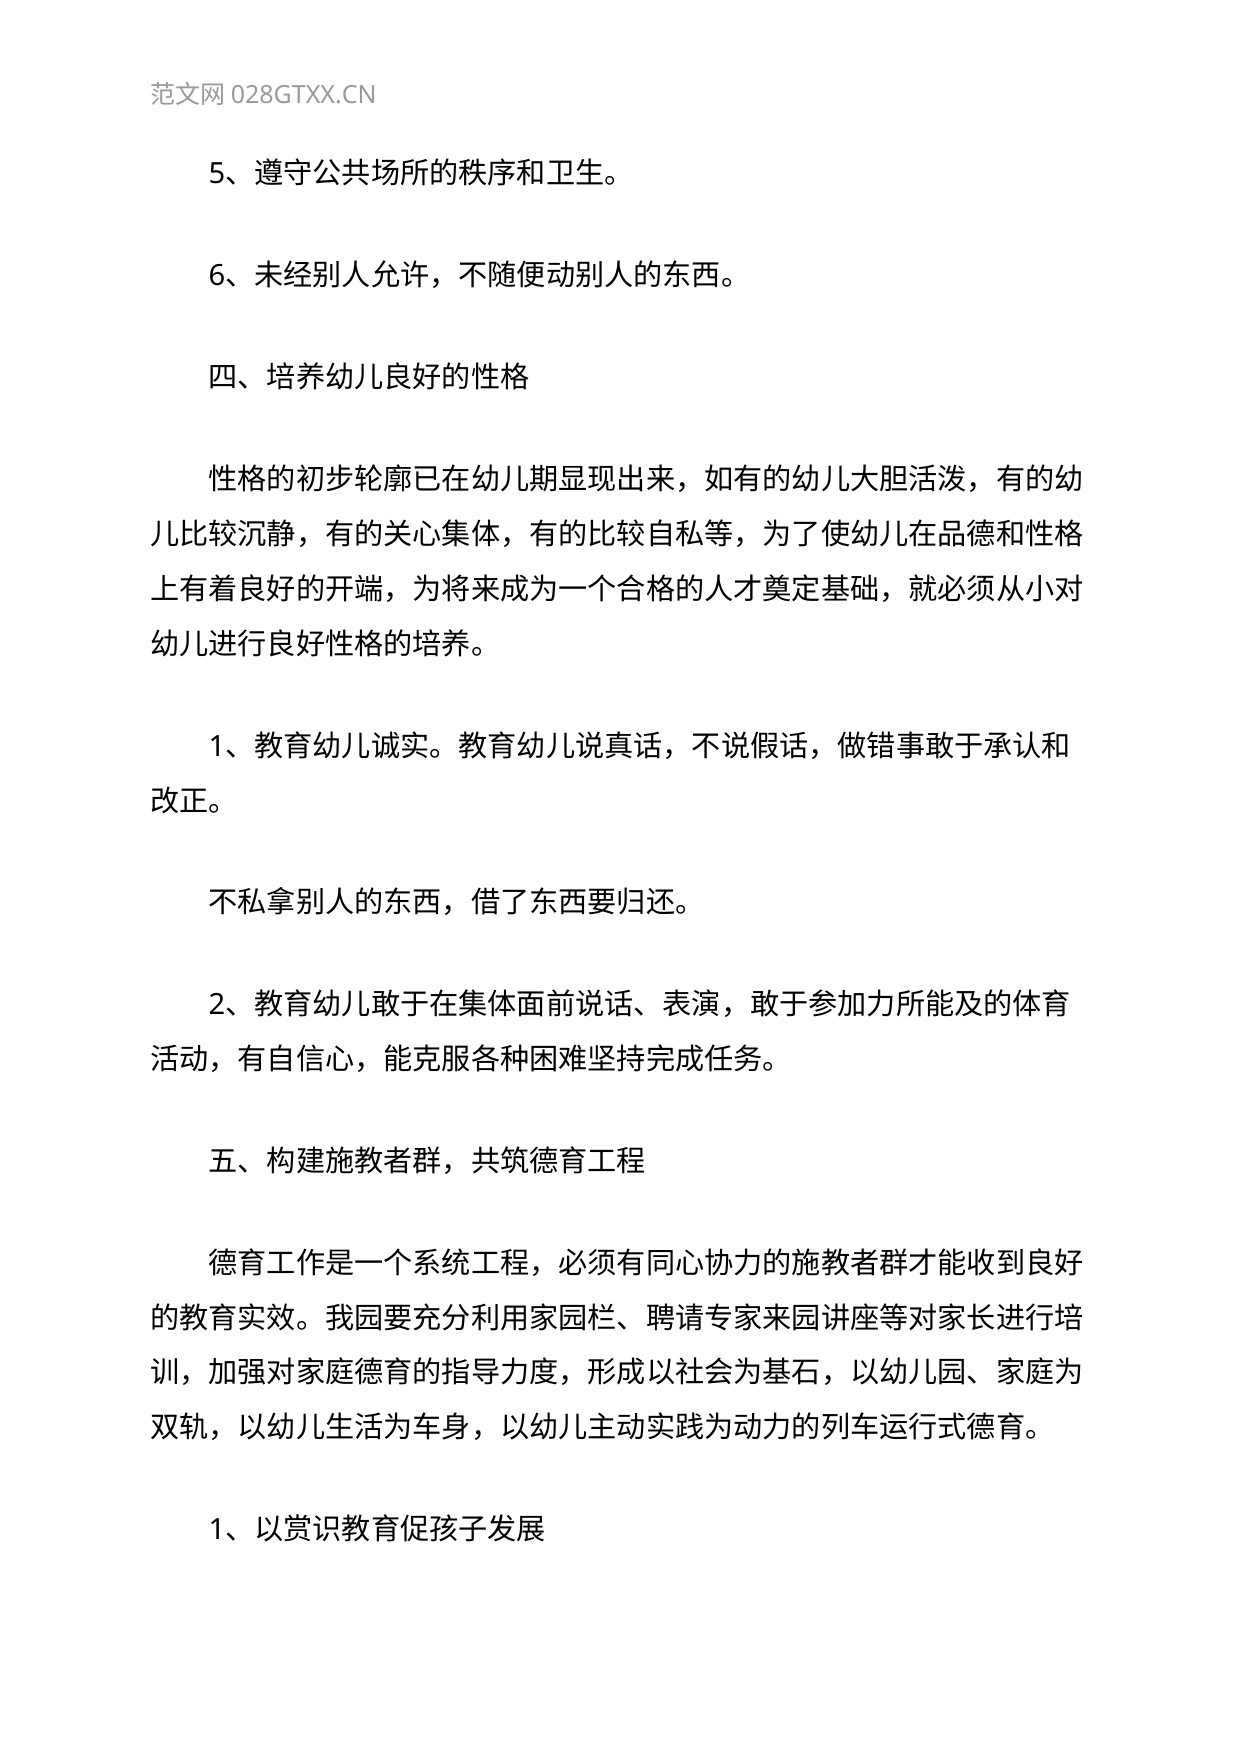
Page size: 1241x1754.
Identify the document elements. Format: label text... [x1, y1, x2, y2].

text 2、教育幼儿敢于在集体面前说话、表演，敢于参加力所能及的体育活动，有自信心，能克服各种困难坚持完成任务。 [150, 981, 1090, 1078]
text 性格的初步轮廓已在幼儿期显现出来，如有的幼儿大胆活泼，有的幼儿比较沉静，有的关心集体，有的比较自私等，为了使幼儿在品德和性格上有着良好的开端，为将来成为一个合格的人才奠定基础，就必须从小对幼儿进行良好性格的培养。 [150, 456, 1090, 663]
text 五、构建施教者群，共筑德育工程 [150, 1137, 1090, 1180]
text 不私拿别人的东西，借了东西要归还。 [150, 879, 1090, 921]
text 5、遵守公共场所的秩序和卫生。 [150, 150, 1090, 192]
text 德育工作是一个系统工程，必须有同心协力的施教者群才能收到良好的教育实效。我园要充分利用家园栏、聘请专家来园讲座等对家长进行培训，加强对家庭德育的指导力度，形成以社会为基石，以幼儿园、家庭为双轨，以幼儿生活为车身，以幼儿主动实践为动力的列车运行式德育。 [150, 1239, 1090, 1446]
text 1、教育幼儿诚实。教育幼儿说真话，不说假话，做错事敢于承认和改正。 [150, 722, 1090, 819]
text 1、以赏识教育促孩子发展 [150, 1506, 1090, 1548]
text 6、未经别人允许，不随便动别人的东西。 [150, 252, 1090, 294]
text 四、培养幼儿良好的性格 [150, 354, 1090, 396]
